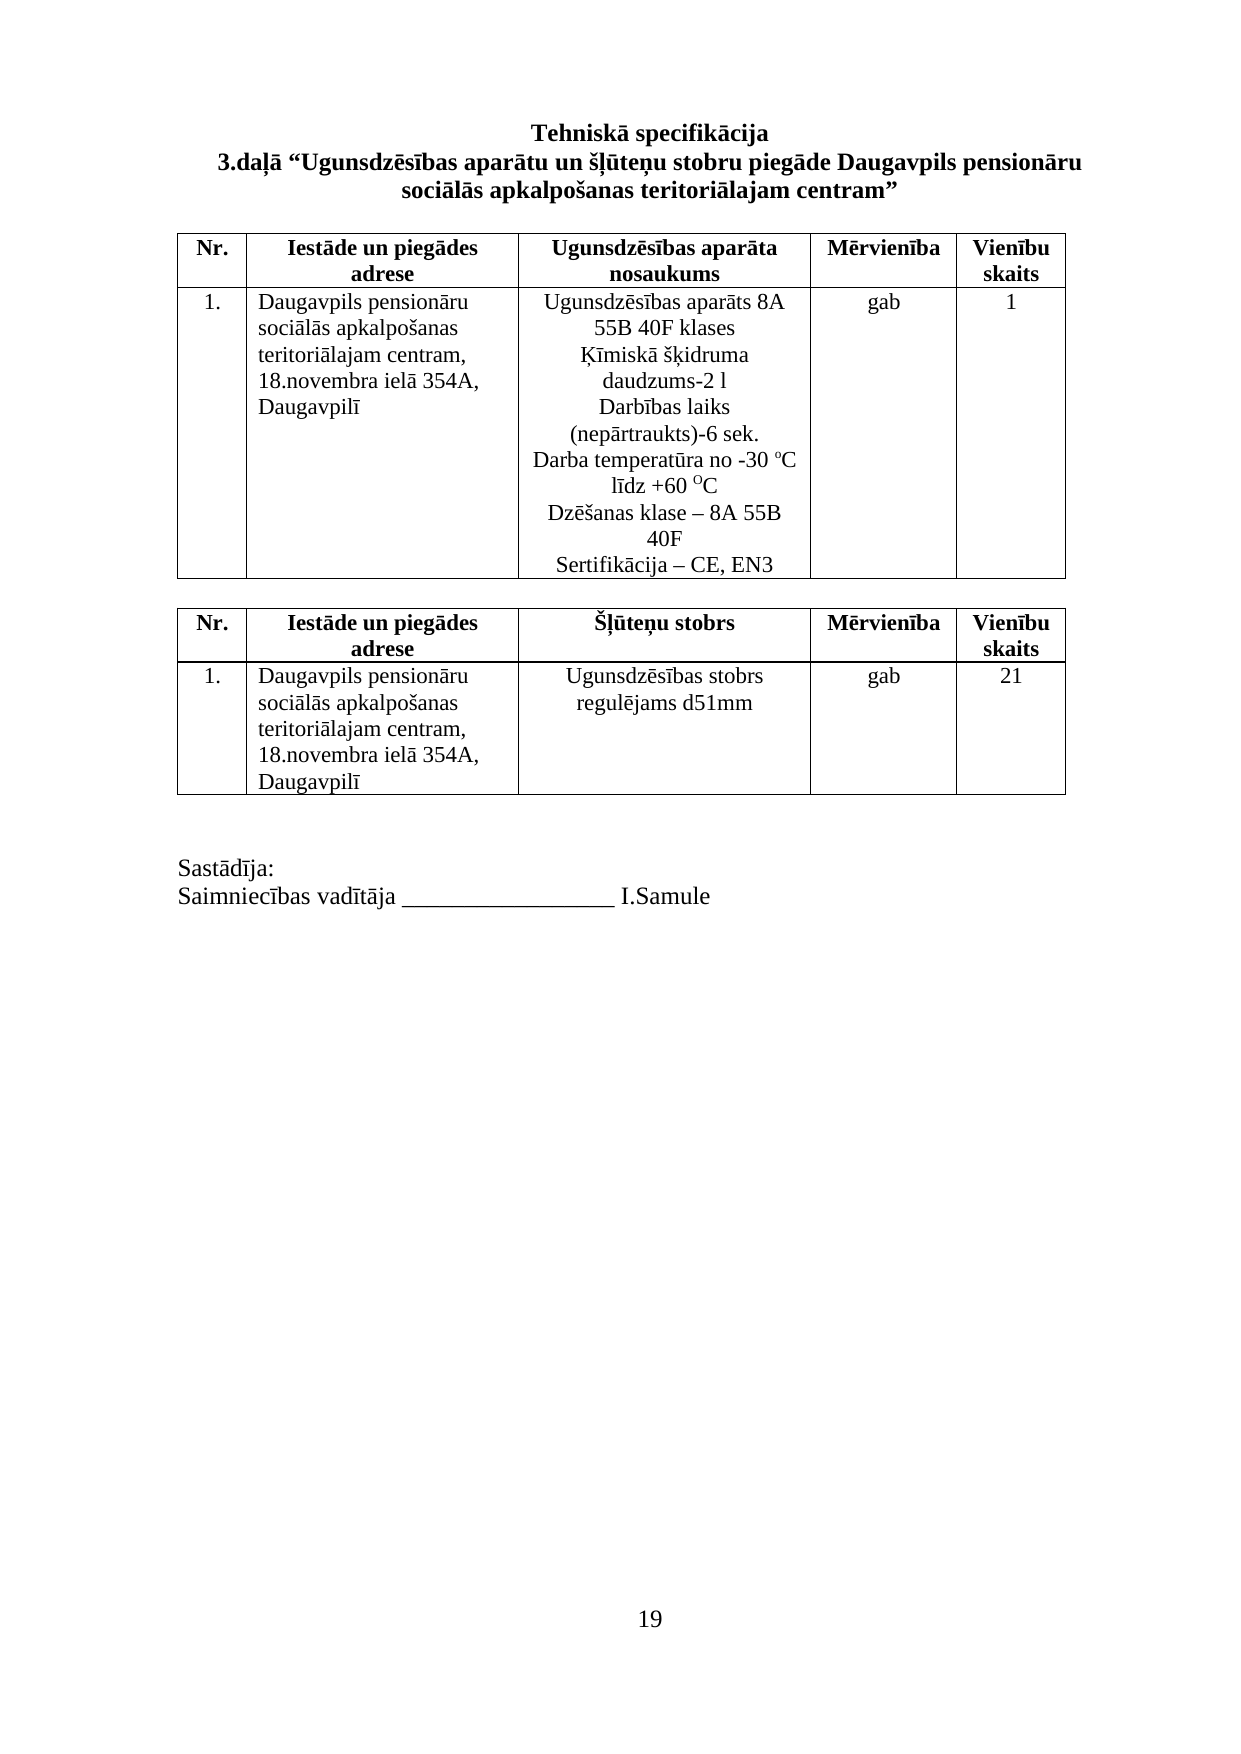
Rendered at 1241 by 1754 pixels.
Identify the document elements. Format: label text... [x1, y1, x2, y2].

table_cell Ugunsdzēsības stobrs regulējams d51mm [519, 663, 810, 794]
table_cell gab [811, 288, 956, 578]
table_cell 1. [178, 288, 246, 578]
table_header Iestāde un piegādes adrese [247, 609, 518, 661]
table_header Nr. [178, 609, 246, 661]
table_header Ugunsdzēsības aparāta nosaukums [519, 234, 810, 287]
table_header Šļūteņu stobrs [519, 609, 810, 661]
text Tehniskā specifikācija [177, 118, 1122, 147]
table_cell 1 [957, 288, 1065, 578]
table_header Mērvienība [811, 609, 956, 661]
table_cell Daugavpils pensionāru sociālās apkalpošanas teritoriālajam centram, 18.novembra ielā 354A, Daugavpilī [247, 288, 518, 578]
table_header Vienību skaits [957, 609, 1065, 661]
table_cell Daugavpils pensionāru sociālās apkalpošanas teritoriālajam centram, 18.novembra ielā 354A, Daugavpilī [247, 663, 518, 794]
table_header Iestāde un piegādes adrese [247, 234, 518, 287]
text 3.daļā “Ugunsdzēsības aparātu un šļūteņu stobru piegāde Daugavpils pensionāru sociālās apkalpošanas teritoriālajam centram” [177, 147, 1122, 204]
table_cell 21 [957, 663, 1065, 794]
table_cell Ugunsdzēsības aparāts 8A 55B 40F klases Ķīmiskā šķidruma daudzums-2 l Darbības laiks (nepārtraukts)-6 sek. Darba temperatūra no -30 oC līdz +60 OC Dzēšanas klase – 8A 55B 40F Sertifikācija – CE, EN3 [519, 288, 810, 578]
text Saimniecības vadītāja _________________ I.Samule [177, 881, 1122, 910]
table_header Nr. [178, 234, 246, 287]
table_cell 1. [178, 663, 246, 794]
table_cell gab [811, 663, 956, 794]
text Sastādīja: [177, 853, 1122, 881]
table_header Vienību skaits [957, 234, 1065, 287]
table_header Mērvienība [811, 234, 956, 287]
